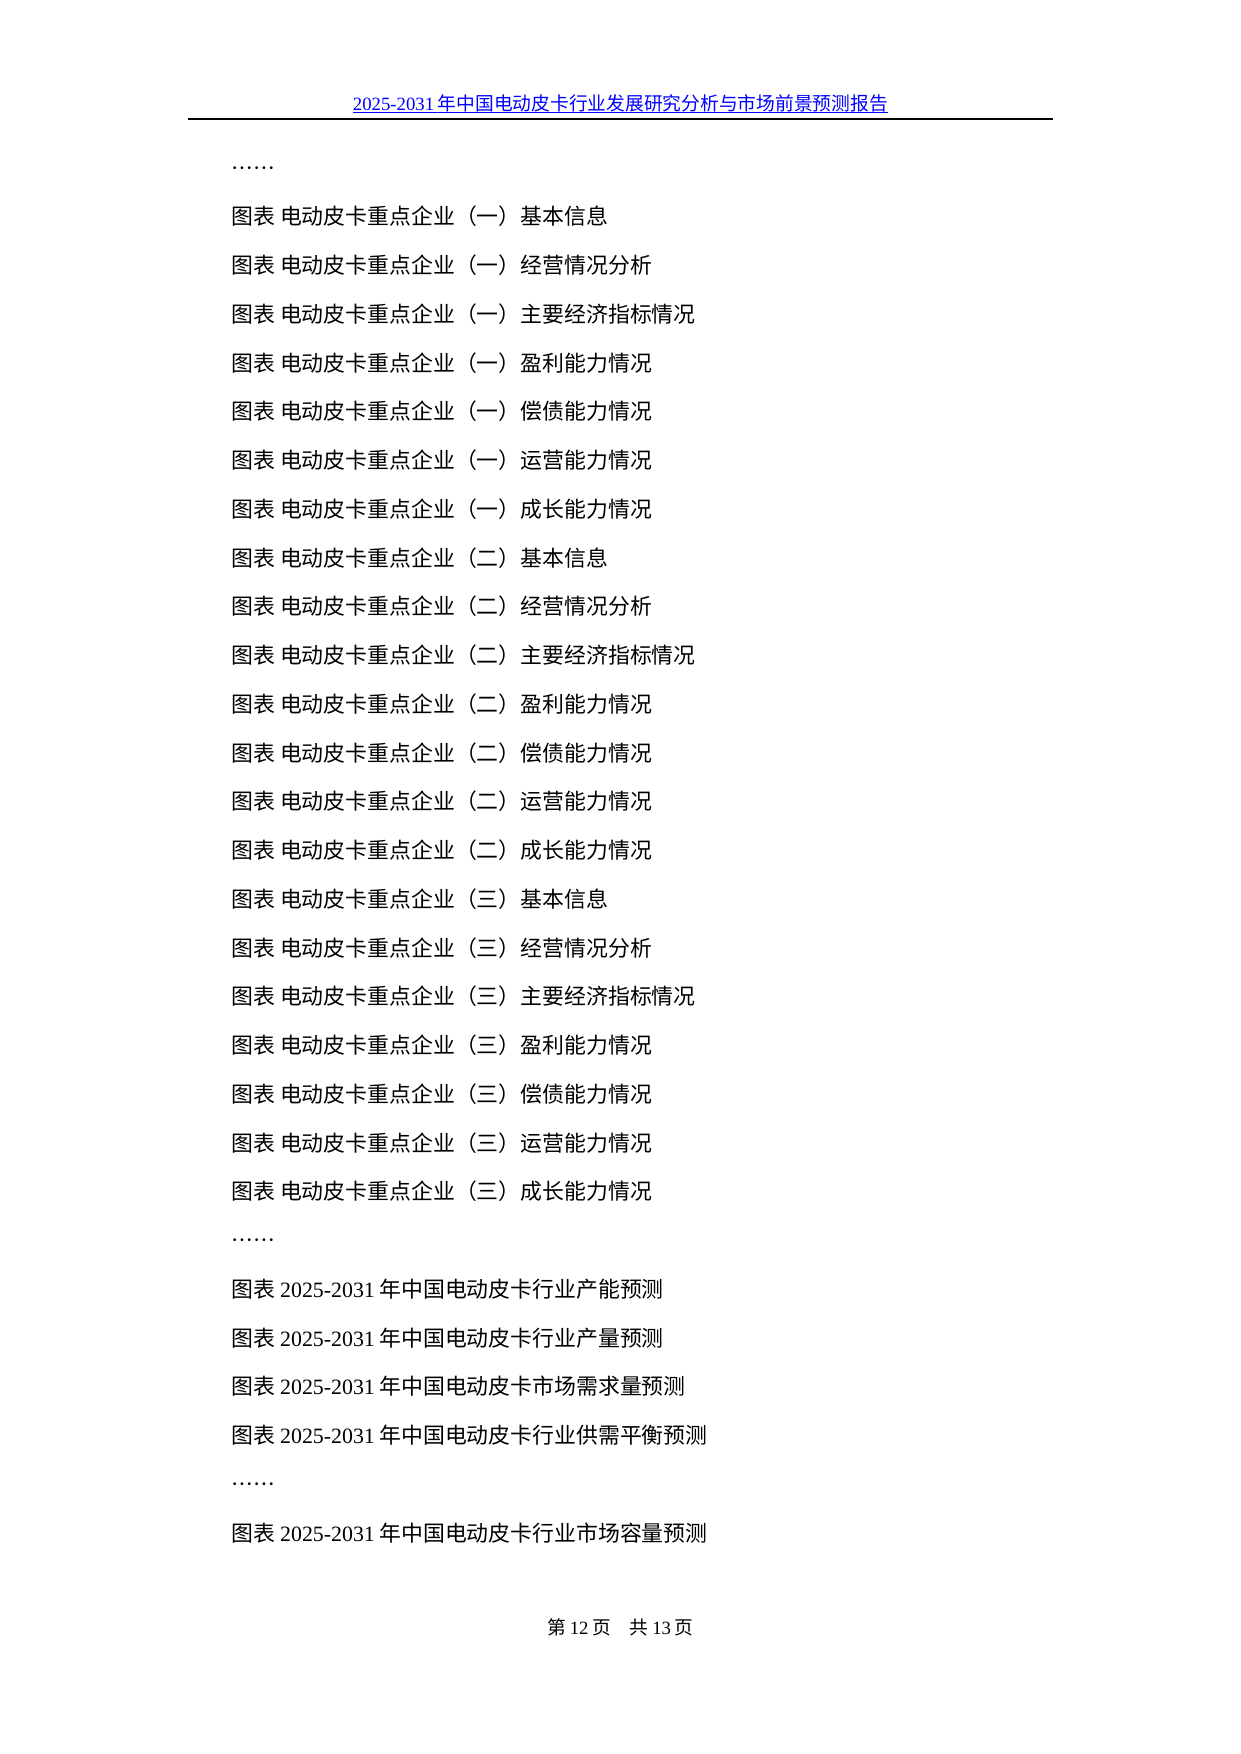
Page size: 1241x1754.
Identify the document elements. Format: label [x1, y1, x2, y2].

text [187, 150, 1053, 1548]
